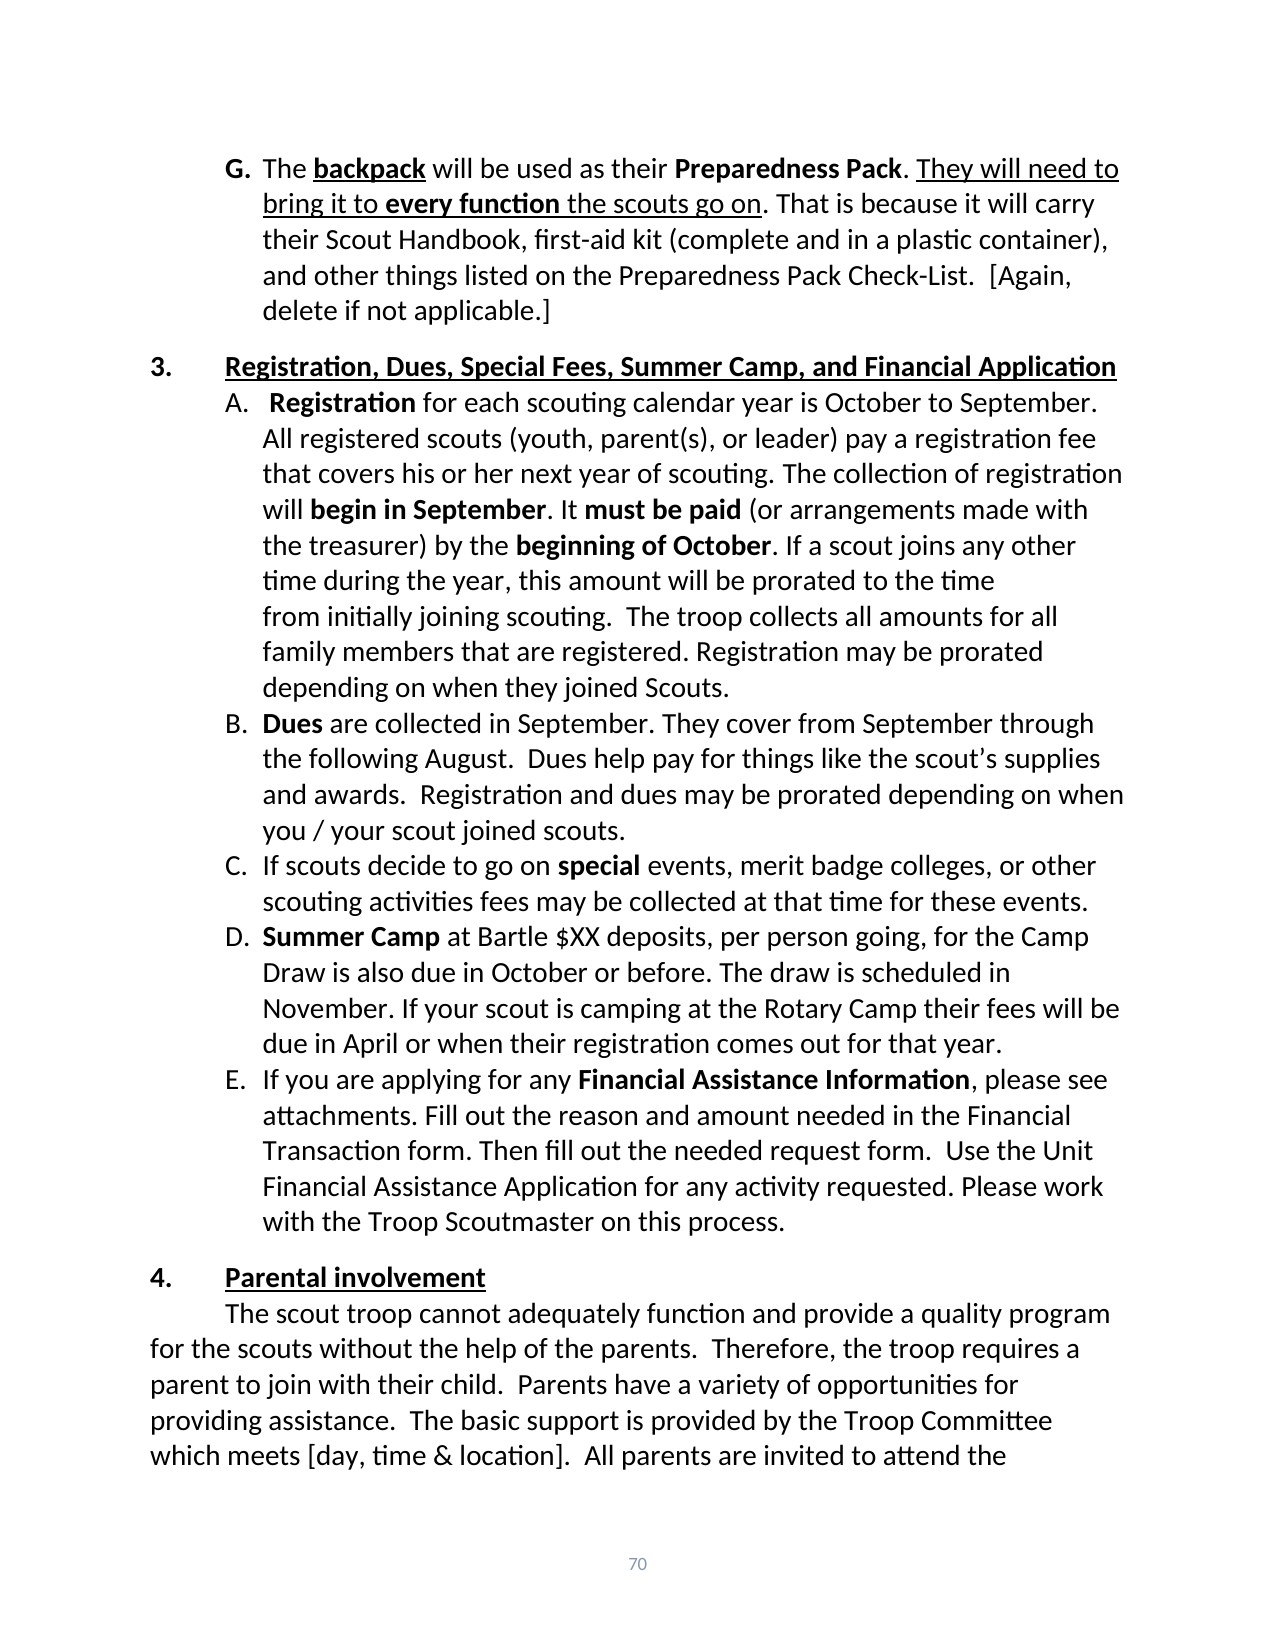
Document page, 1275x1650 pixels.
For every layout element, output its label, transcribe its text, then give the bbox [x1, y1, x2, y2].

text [150, 1295, 1125, 1473]
text 4. Parental involvement [150, 1259, 1125, 1295]
list Registration for each scouting calendar year is October to September. All registered scouts (youth, parent(s), or leader) pay a registration fee that covers his or her next year of scouting. The collection of registration will begin in September. It must be paid (or arrangements made with the treasurer) by the beginning of October. If a scout joins any other time during the year, this amount will be prorated to the time from initially joining scouting. The troop collects all amounts for all family members that are registered. Registration may be prorated depending on when they joined Scouts. [225, 384, 1125, 705]
list If you are applying for any Financial Assistance Information, please see attachments. Fill out the reason and amount needed in the Financial Transaction form. Then fill out the needed request form. Use the Unit Financial Assistance Application for any activity requested. Please work with the Troop Scoutmaster on this process. [225, 1061, 1125, 1239]
list Summer Camp at Bartle $XX deposits, per person going, for the Camp Draw is also due in October or before. The draw is scheduled in November. If your scout is camping at the Rotary Camp their fees will be due in April or when their registration comes out for that year. [225, 918, 1125, 1061]
list Registration, Dues, Special Fees, Summer Camp, and Financial Application [150, 348, 1125, 384]
list If scouts decide to go on special events, merit badge colleges, or other scouting activities fees may be collected at that time for these events. [225, 847, 1125, 918]
list The backpack will be used as their Preparedness Pack. They will need to bring it to every function the scouts go on. That is because it will carry their Scout Handbook, first-aid kit (complete and in a plastic container), and other things listed on the Preparedness Pack Check-List. [Again, delete if not applicable.] [225, 150, 1125, 328]
list Dues are collected in September. They cover from September through the following August. Dues help pay for things like the scout’s supplies and awards. Registration and dues may be prorated depending on when you / your scout joined scouts. [225, 705, 1125, 847]
